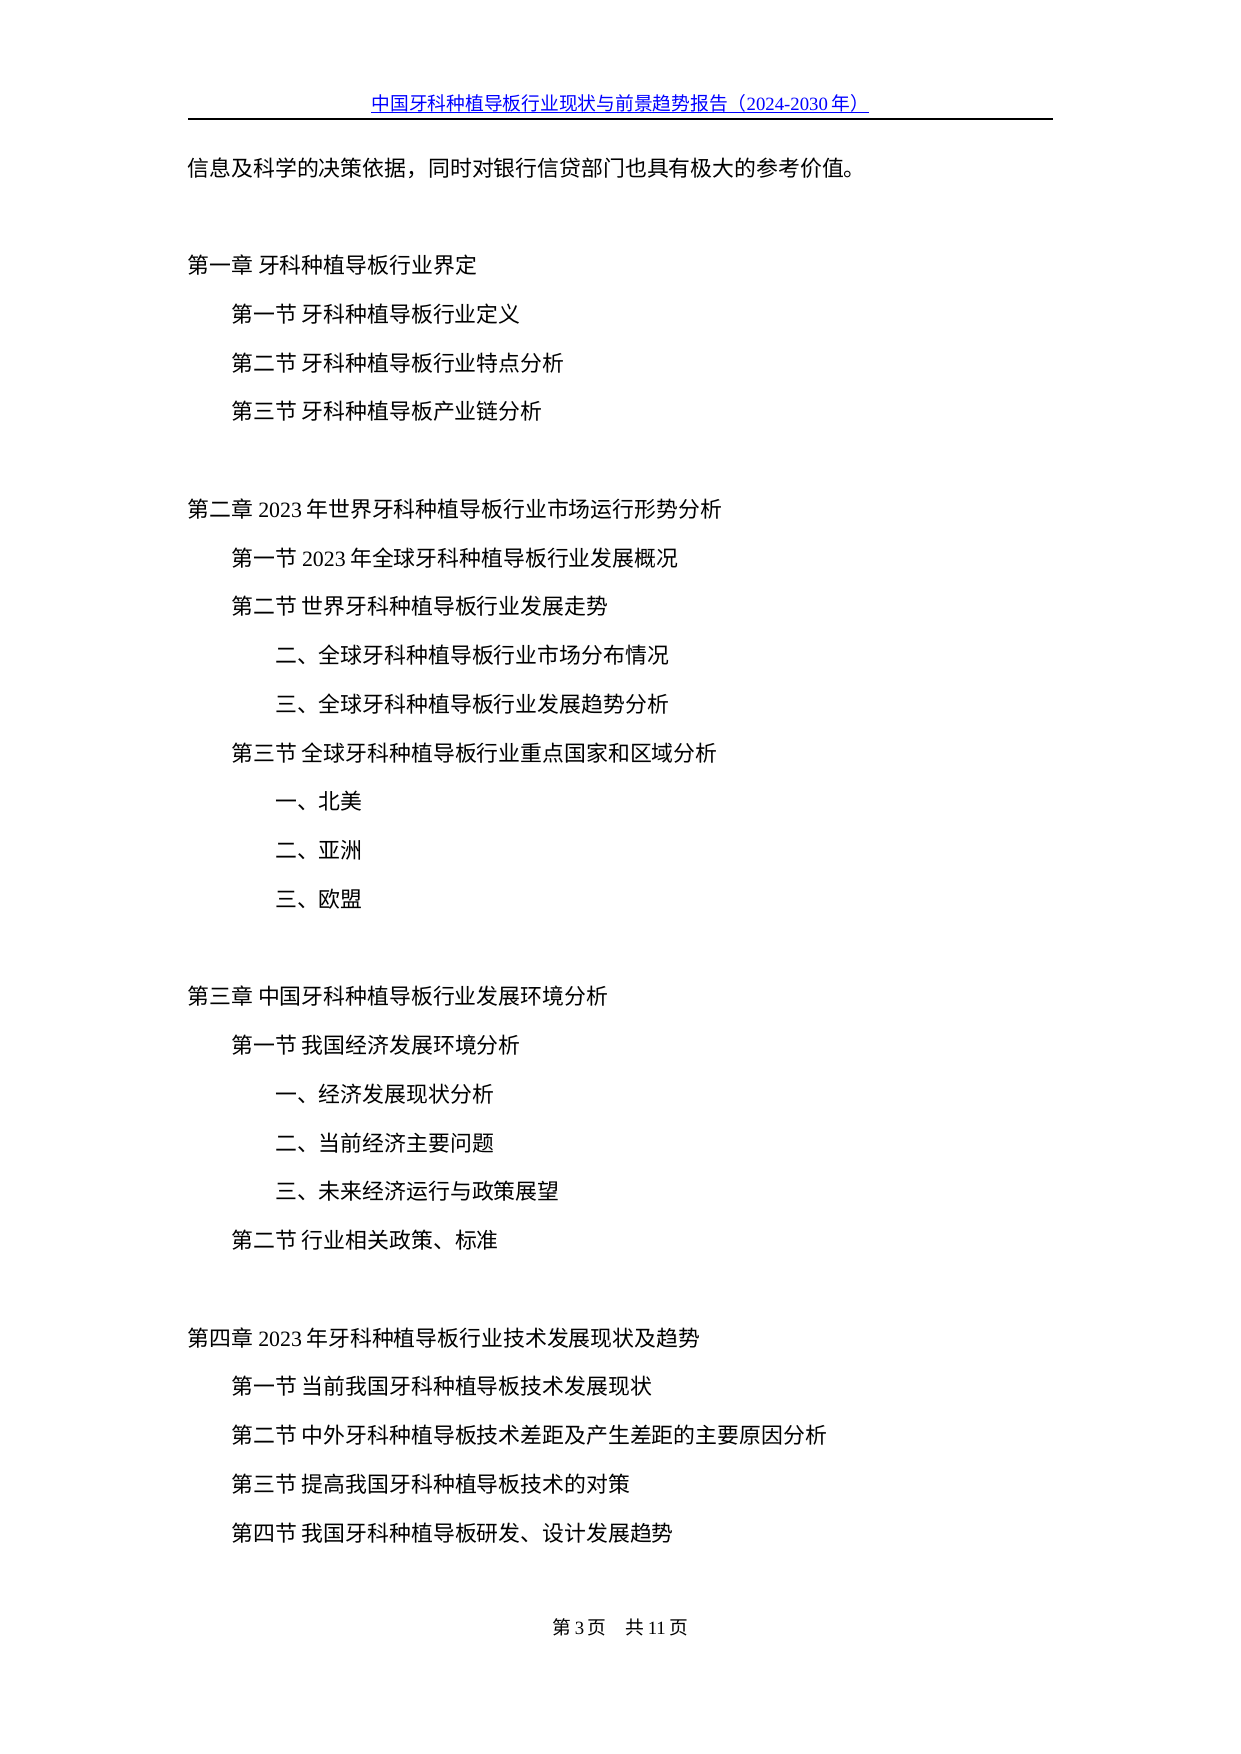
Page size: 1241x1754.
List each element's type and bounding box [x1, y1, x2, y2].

text [187, 150, 1053, 1548]
